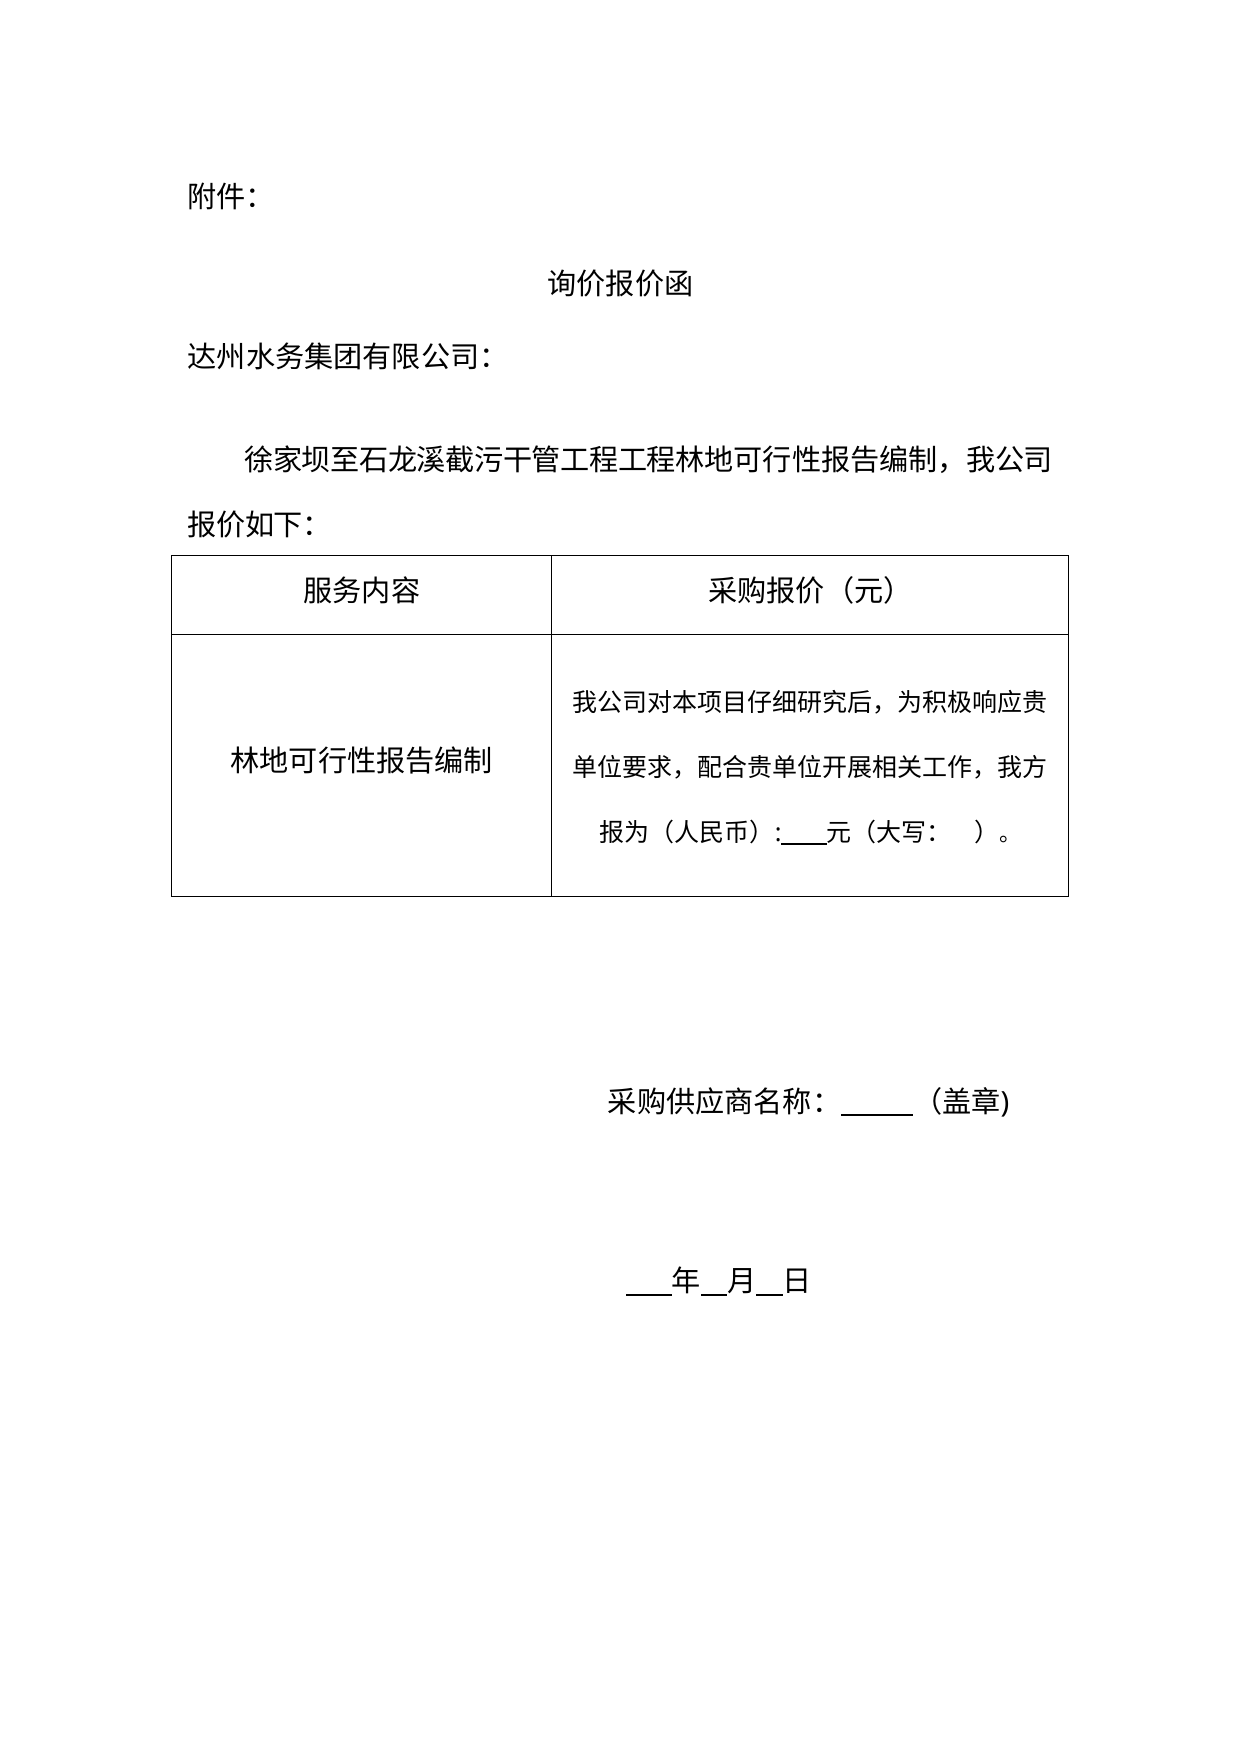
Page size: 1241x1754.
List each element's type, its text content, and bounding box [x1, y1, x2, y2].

text 徐家坝至石龙溪截污干管工程工程林地可行性报告编制，我公司报价如下： [187, 425, 1053, 555]
table_cell 我公司对本项目仔细研究后，为积极响应贵单位要求，配合贵单位开展相关工作，我方报为（人民币）: 元（大写： ）。 [552, 635, 1068, 896]
table_header 采购报价（元） [552, 556, 1068, 634]
text 附件： [187, 162, 1053, 227]
table_header 服务内容 [172, 556, 551, 634]
table_cell 林地可行性报告编制 [172, 635, 551, 896]
text 采购供应商名称： （盖章) [187, 1067, 1009, 1132]
text 年 月 日 [187, 1246, 1053, 1311]
text 达州水务集团有限公司： [187, 323, 1053, 388]
text 询价报价函 [187, 248, 1053, 306]
